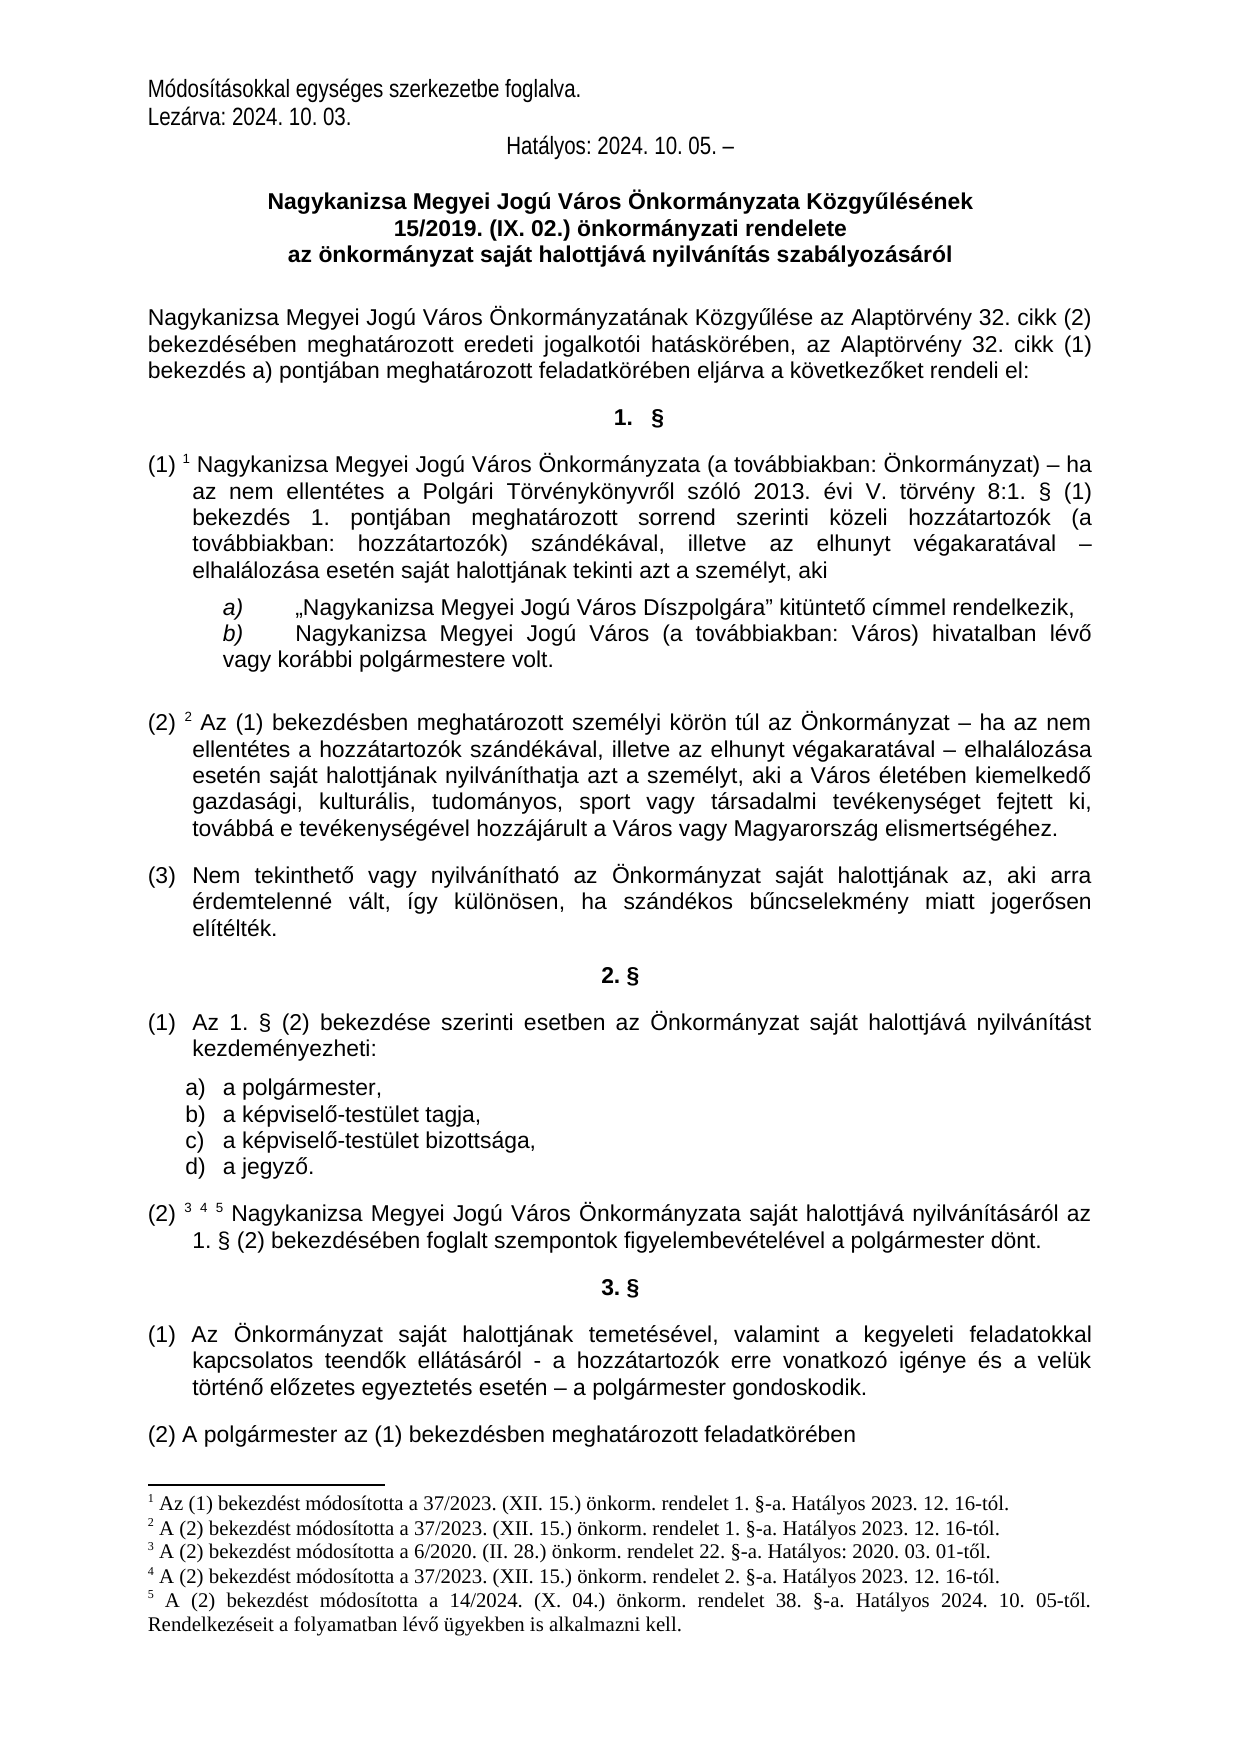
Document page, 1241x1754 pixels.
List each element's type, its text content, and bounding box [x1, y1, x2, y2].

list a képviselő-testület tagja, [185, 1101, 1092, 1127]
text (2) Nagykanizsa Megyei Jogú Város Önkormányzata saját halottjává nyilvánításáról az 1. § (2) bekezdésében foglalt szempontok figyelembevételével a polgármester dönt. [148, 1200, 1092, 1253]
text (2) Az (1) bekezdésben meghatározott személyi körön túl az Önkormányzat – ha az nem ellentétes a hozzátartozók szándékával, illetve az elhunyt végakaratával – elhalálozása esetén saját halottjának nyilváníthatja azt a személyt, aki a Város életében kiemelkedő gazdasági, kulturális, tudományos, sport vagy társadalmi tevékenységet fejtett ki, továbbá e tevékenységével hozzájárult a Város vagy Magyarország elismertségéhez. [148, 709, 1092, 841]
text Nagykanizsa Megyei Jogú Város Önkormányzatának Közgyűlése az Alaptörvény 32. cikk (2) bekezdésében meghatározott eredeti jogalkotói hatáskörében, az Alaptörvény 32. cikk (1) bekezdés a) pontjában meghatározott feladatkörében eljárva a következőket rendeli el: [148, 304, 1092, 383]
text 3. § [148, 1274, 1092, 1300]
list a jegyző. [185, 1153, 1092, 1179]
text 2. § [148, 962, 1092, 988]
list a képviselő-testület bizottsága, [185, 1127, 1092, 1153]
text 15/2019. (IX. 02.) önkormányzati rendelete [148, 215, 1092, 241]
text (2) A polgármester az (1) bekezdésben meghatározott feladatkörében [148, 1421, 1092, 1447]
list a) „Nagykanizsa Megyei Jogú Város Díszpolgára” kitüntető címmel rendelkezik, [223, 593, 1092, 620]
text (1) Az 1. § (2) bekezdése szerinti esetben az Önkormányzat saját halottjává nyilvánítást kezdeményezheti: [148, 1009, 1092, 1062]
text (3) Nem tekinthető vagy nyilvánítható az Önkormányzat saját halottjának az, aki arra érdemtelenné vált, így különösen, ha szándékos bűncselekmény miatt jogerősen elítélték. [148, 862, 1092, 941]
text (1) Az Önkormányzat saját halottjának temetésével, valamint a kegyeleti feladatokkal kapcsolatos teendők ellátásáról - a hozzátartozók erre vonatkozó igénye és a velük történő előzetes egyeztetés esetén – a polgármester gondoskodik. [148, 1321, 1092, 1400]
list b) Nagykanizsa Megyei Jogú Város (a továbbiakban: Város) hivatalban lévő vagy korábbi polgármestere volt. [223, 620, 1092, 672]
text Nagykanizsa Megyei Jogú Város Önkormányzata Közgyűlésének [148, 188, 1092, 215]
text az önkormányzat saját halottjává nyilvánítás szabályozásáról [148, 241, 1092, 267]
list a polgármester, [185, 1074, 1092, 1101]
text (1) Nagykanizsa Megyei Jogú Város Önkormányzata (a továbbiakban: Önkormányzat) – ha az nem ellentétes a Polgári Törvénykönyvről szóló 2013. évi V. törvény 8:1. § (1) bekezdés 1. pontjában meghatározott sorrend szerinti közeli hozzátartozók (a továbbiakban: hozzátartozók) szándékával, illetve az elhunyt végakaratával – elhalálozása esetén saját halottjának tekinti azt a személyt, aki [148, 451, 1092, 583]
list § [185, 404, 1092, 430]
